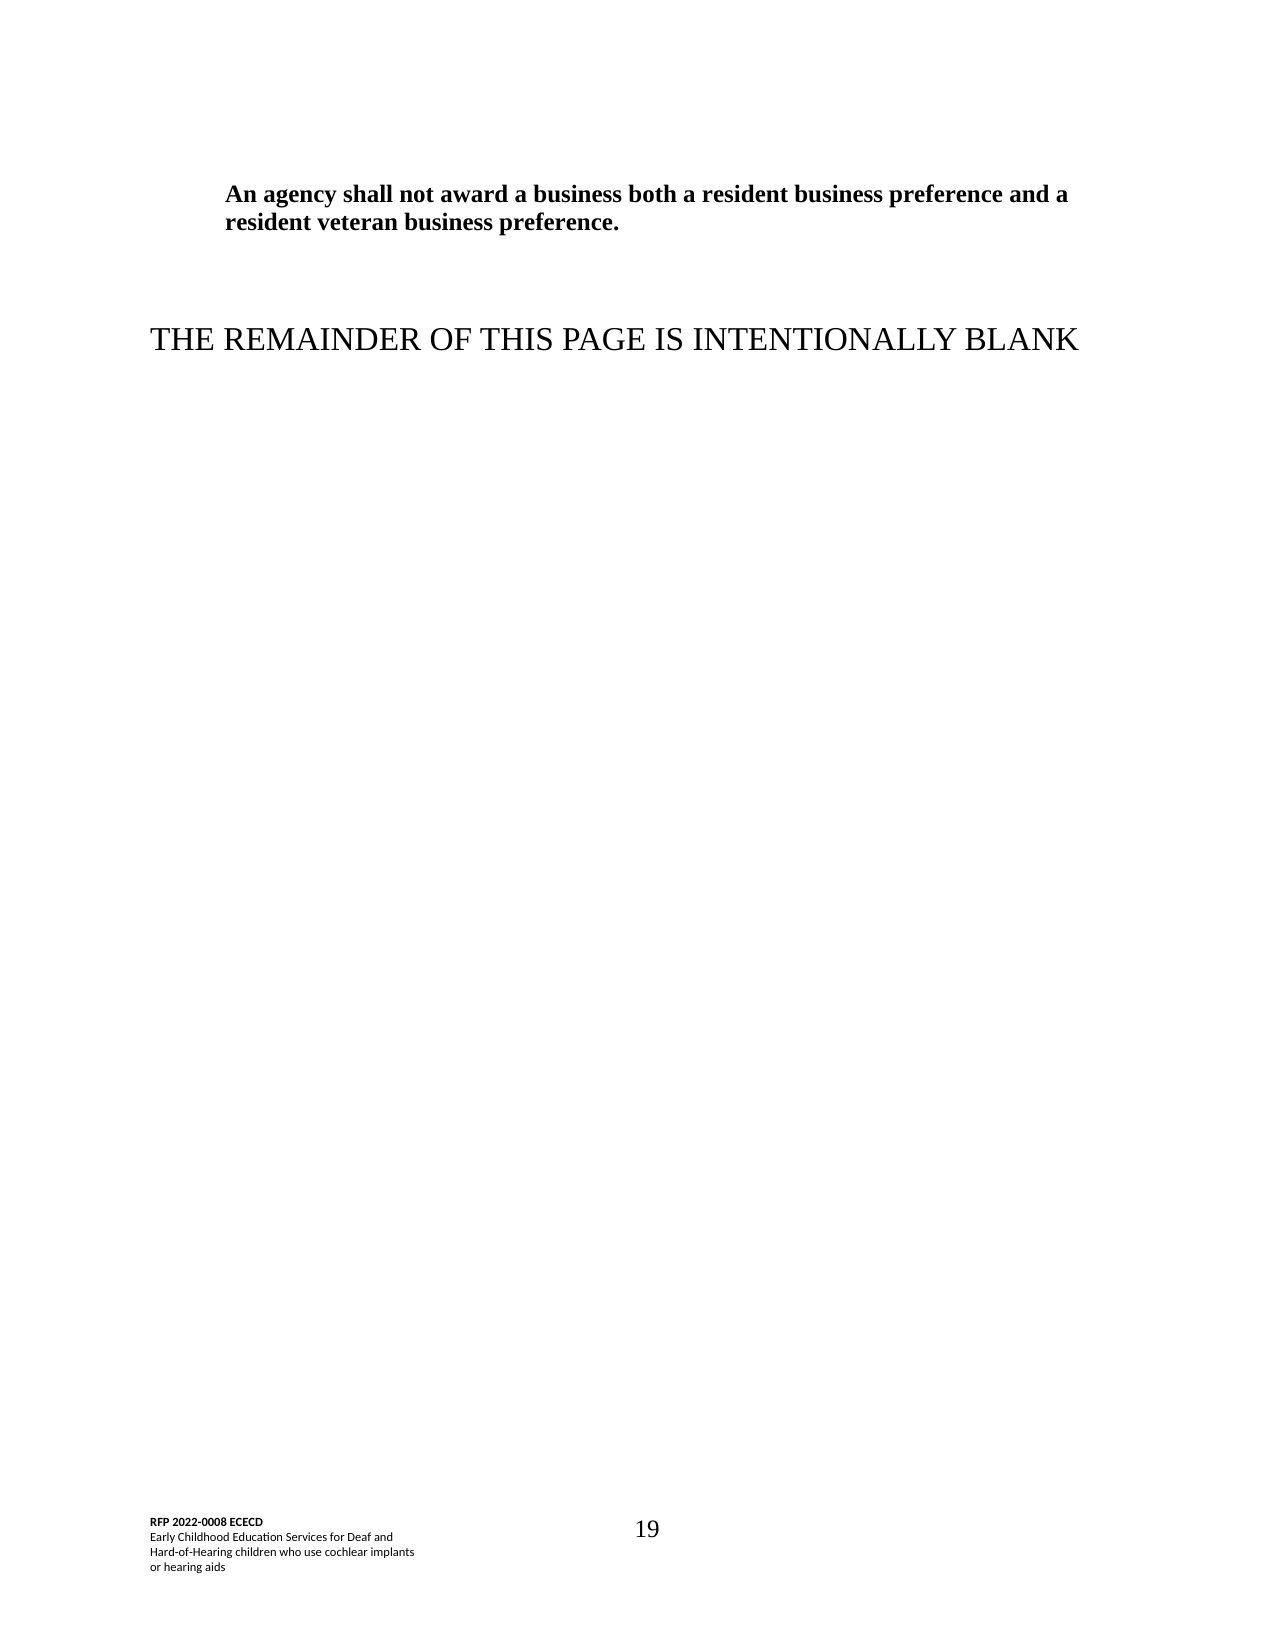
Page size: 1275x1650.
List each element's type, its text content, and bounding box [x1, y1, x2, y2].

subtitle THE REMAINDER OF THIS PAGE IS INTENTIONALLY BLANKIII. RESPONSE FORMAT AND ORGANIZATION [150, 319, 1144, 357]
text An agency shall not award a business both a resident business preference and a resident veteran business preference. [225, 179, 1144, 236]
